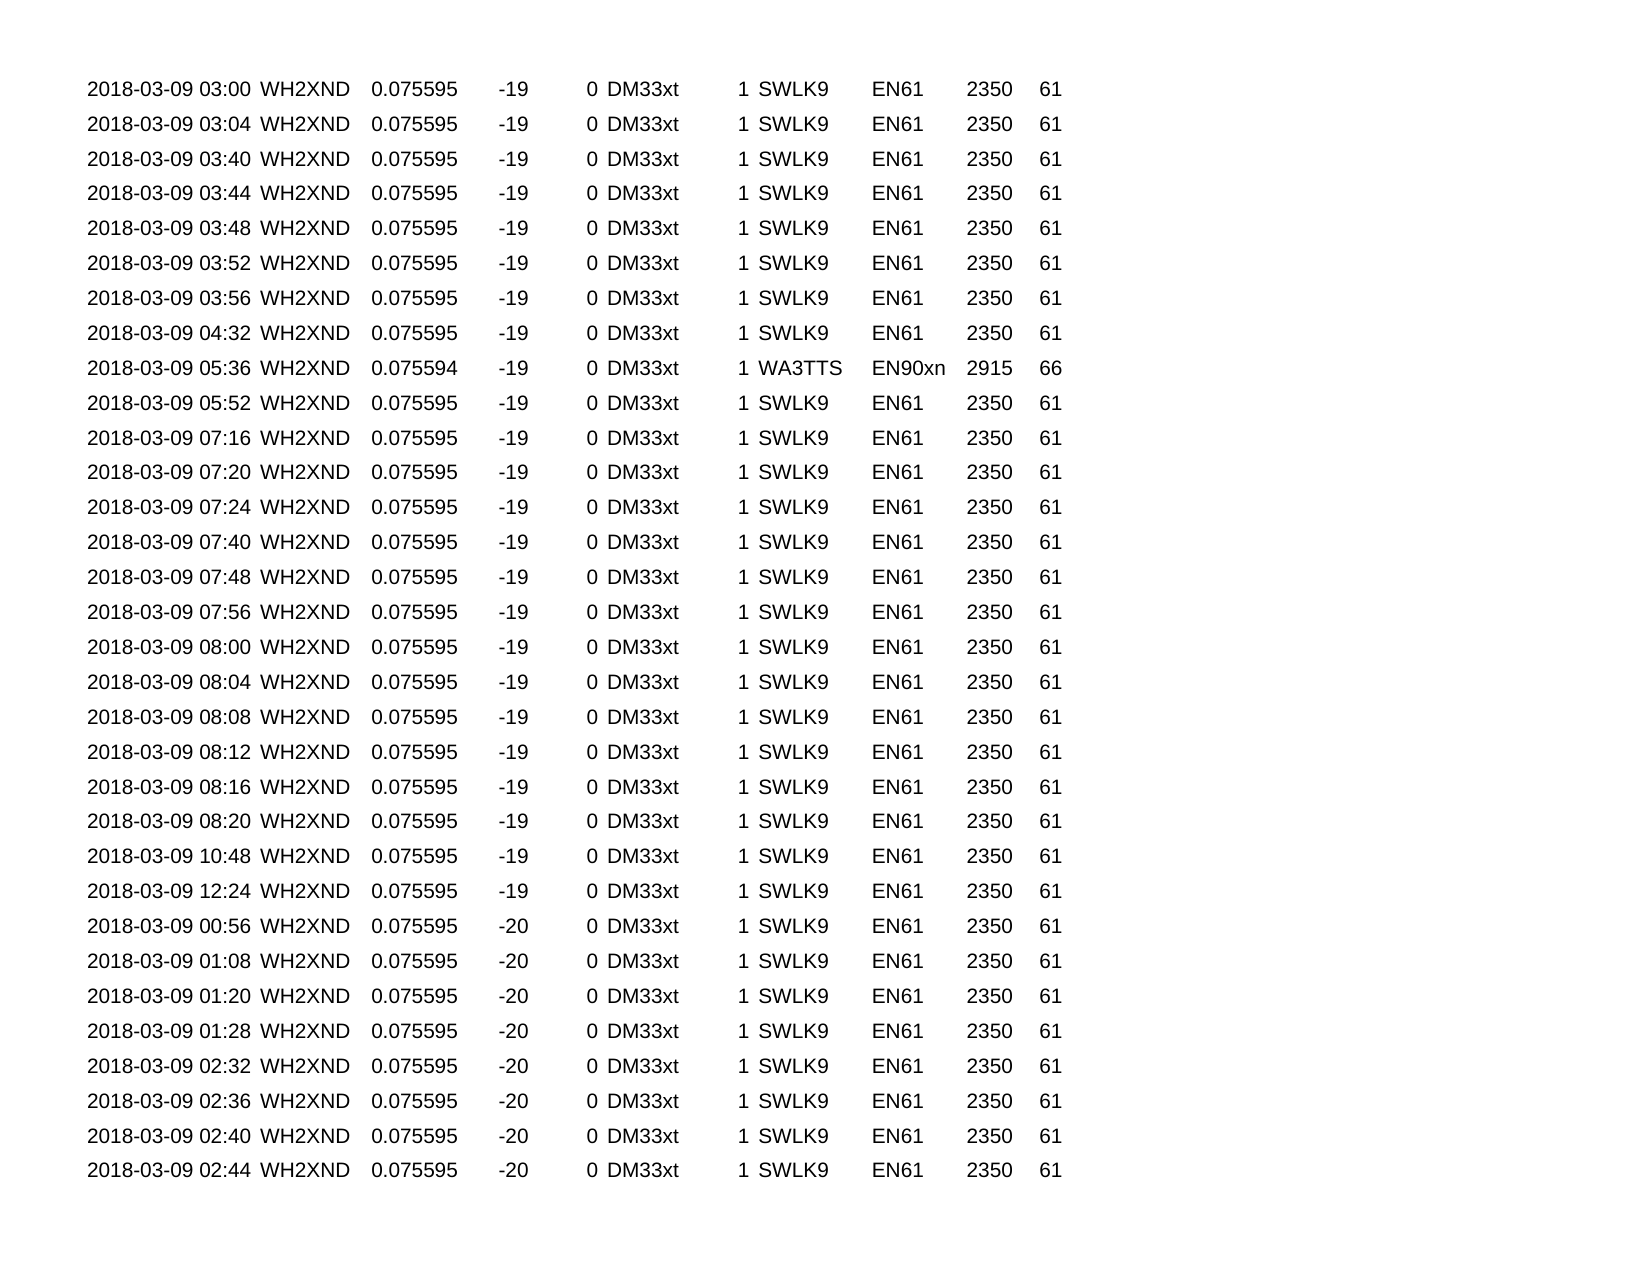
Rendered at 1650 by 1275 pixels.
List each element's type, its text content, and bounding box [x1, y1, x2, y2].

table_cell -19 [459, 599, 530, 633]
table_cell 61 [1014, 599, 1064, 633]
table_cell WH2XND [253, 1157, 358, 1192]
table_cell DM33xt [600, 1052, 686, 1087]
table_cell -19 [459, 633, 530, 668]
table_cell DM33xt [600, 843, 686, 878]
table_cell 2018-03-09 03:44 [74, 180, 253, 214]
table_cell WH2XND [253, 599, 358, 633]
table_cell SWLK9 [751, 215, 864, 249]
table_cell 2350 [953, 110, 1014, 145]
table_cell WH2XND [253, 250, 358, 284]
table_cell SWLK9 [751, 529, 864, 563]
table_cell EN61 [864, 215, 953, 249]
table_cell 0 [530, 913, 599, 947]
table_cell WH2XND [253, 1087, 358, 1122]
table_cell WH2XND [253, 633, 358, 668]
table_cell 0 [530, 319, 599, 354]
table_cell SWLK9 [751, 668, 864, 703]
table_cell 0 [530, 668, 599, 703]
table_cell 2018-03-09 08:00 [74, 633, 253, 668]
table_cell 2018-03-09 08:04 [74, 668, 253, 703]
table_cell 0.075595 [358, 1052, 459, 1087]
table_cell EN61 [864, 145, 953, 180]
table_cell EN90xn [864, 354, 953, 389]
table_cell 2018-03-09 07:16 [74, 424, 253, 459]
table_cell SWLK9 [751, 284, 864, 319]
table_cell SWLK9 [751, 145, 864, 180]
table_cell -19 [459, 773, 530, 808]
table_cell EN61 [864, 633, 953, 668]
table_cell DM33xt [600, 633, 686, 668]
table_cell 61 [1014, 319, 1064, 354]
table_cell DM33xt [600, 703, 686, 738]
table_cell 61 [1014, 1157, 1064, 1192]
table_cell 61 [1014, 843, 1064, 878]
table_cell DM33xt [600, 319, 686, 354]
table_cell DM33xt [600, 1087, 686, 1122]
table_cell 2350 [953, 1052, 1014, 1087]
table_cell SWLK9 [751, 494, 864, 529]
table_cell EN61 [864, 250, 953, 284]
table_cell 0.075595 [358, 459, 459, 494]
table_cell 0 [530, 389, 599, 424]
table_cell 0.075594 [358, 354, 459, 389]
table_cell 1 [686, 1087, 751, 1122]
table_cell SWLK9 [751, 738, 864, 773]
table_cell 0.075595 [358, 75, 459, 110]
table_cell SWLK9 [751, 633, 864, 668]
table_cell -20 [459, 982, 530, 1017]
table_cell 0.075595 [358, 843, 459, 878]
table_cell WH2XND [253, 319, 358, 354]
table_cell 1 [686, 738, 751, 773]
table_cell WH2XND [253, 180, 358, 214]
table_cell 2350 [953, 913, 1014, 947]
table_cell -20 [459, 1017, 530, 1052]
table_cell SWLK9 [751, 913, 864, 947]
table_cell 2350 [953, 1122, 1014, 1157]
table_cell 0.075595 [358, 319, 459, 354]
table_cell 0 [530, 145, 599, 180]
table_cell 0.075595 [358, 250, 459, 284]
table_cell WH2XND [253, 982, 358, 1017]
table_cell 1 [686, 564, 751, 598]
table_cell 2018-03-09 10:48 [74, 843, 253, 878]
table_cell 1 [686, 180, 751, 214]
table_cell EN61 [864, 424, 953, 459]
table_cell 0 [530, 529, 599, 563]
table_cell -19 [459, 215, 530, 249]
table_cell 61 [1014, 459, 1064, 494]
table_cell -19 [459, 319, 530, 354]
table_cell 0.075595 [358, 284, 459, 319]
table_cell WH2XND [253, 1017, 358, 1052]
table_cell 0.075595 [358, 529, 459, 563]
table_cell 0 [530, 1052, 599, 1087]
table_cell 0.075595 [358, 982, 459, 1017]
table_cell 2350 [953, 703, 1014, 738]
table_cell 1 [686, 1157, 751, 1192]
table_cell 2350 [953, 564, 1014, 598]
table_cell 0.075595 [358, 1017, 459, 1052]
table_cell -20 [459, 1087, 530, 1122]
table_cell 1 [686, 1122, 751, 1157]
table_cell 2350 [953, 389, 1014, 424]
table_cell WH2XND [253, 145, 358, 180]
table_cell DM33xt [600, 913, 686, 947]
table_cell EN61 [864, 284, 953, 319]
table_cell 0 [530, 215, 599, 249]
table_cell SWLK9 [751, 1122, 864, 1157]
table_cell 2018-03-09 01:08 [74, 948, 253, 982]
table_cell DM33xt [600, 1157, 686, 1192]
table_cell 61 [1014, 1052, 1064, 1087]
table_cell WH2XND [253, 564, 358, 598]
table_cell -20 [459, 948, 530, 982]
table_cell SWLK9 [751, 599, 864, 633]
table_cell 2350 [953, 599, 1014, 633]
table_cell WH2XND [253, 808, 358, 843]
table_cell SWLK9 [751, 1052, 864, 1087]
table_cell 0 [530, 424, 599, 459]
table_cell -19 [459, 459, 530, 494]
table_cell 61 [1014, 494, 1064, 529]
table_cell 1 [686, 878, 751, 912]
table_cell 61 [1014, 982, 1064, 1017]
table_cell 1 [686, 808, 751, 843]
table_cell 0.075595 [358, 1122, 459, 1157]
table_cell 0.075595 [358, 599, 459, 633]
table_cell 0 [530, 459, 599, 494]
table_cell EN61 [864, 773, 953, 808]
table_cell DM33xt [600, 424, 686, 459]
table_cell 2018-03-09 03:04 [74, 110, 253, 145]
table_cell -20 [459, 913, 530, 947]
table_cell 61 [1014, 215, 1064, 249]
table_cell 2018-03-09 02:44 [74, 1157, 253, 1192]
table_cell WH2XND [253, 773, 358, 808]
table_cell 0.075595 [358, 703, 459, 738]
table_cell -19 [459, 75, 530, 110]
table_cell 0.075595 [358, 948, 459, 982]
table_cell DM33xt [600, 145, 686, 180]
table_cell 0.075595 [358, 738, 459, 773]
table_cell 1 [686, 424, 751, 459]
table_cell 2018-03-09 08:08 [74, 703, 253, 738]
table_cell EN61 [864, 1052, 953, 1087]
table_cell 2018-03-09 02:32 [74, 1052, 253, 1087]
table_cell EN61 [864, 564, 953, 598]
table_cell WH2XND [253, 843, 358, 878]
table_cell 2350 [953, 284, 1014, 319]
table_cell -19 [459, 738, 530, 773]
table_cell EN61 [864, 180, 953, 214]
table_cell 1 [686, 250, 751, 284]
table_cell 1 [686, 773, 751, 808]
table_cell DM33xt [600, 180, 686, 214]
table_cell EN61 [864, 529, 953, 563]
table_cell -19 [459, 843, 530, 878]
table_cell 61 [1014, 878, 1064, 912]
table_cell 0 [530, 1157, 599, 1192]
table_cell SWLK9 [751, 982, 864, 1017]
table_cell 0 [530, 599, 599, 633]
table_cell EN61 [864, 668, 953, 703]
table_cell DM33xt [600, 564, 686, 598]
table_cell WH2XND [253, 948, 358, 982]
table_cell WH2XND [253, 75, 358, 110]
table_cell EN61 [864, 319, 953, 354]
table_cell 2350 [953, 668, 1014, 703]
table_cell 1 [686, 145, 751, 180]
table_cell 2018-03-09 07:48 [74, 564, 253, 598]
table_cell EN61 [864, 599, 953, 633]
table_cell EN61 [864, 843, 953, 878]
table_cell WH2XND [253, 284, 358, 319]
table_cell 0 [530, 808, 599, 843]
table_cell EN61 [864, 1087, 953, 1122]
table_cell -19 [459, 284, 530, 319]
table_cell SWLK9 [751, 75, 864, 110]
table_cell WA3TTS [751, 354, 864, 389]
table_cell WH2XND [253, 459, 358, 494]
table_cell 2350 [953, 738, 1014, 773]
table_cell DM33xt [600, 529, 686, 563]
table_cell 2018-03-09 01:20 [74, 982, 253, 1017]
table_cell 2350 [953, 1157, 1014, 1192]
table_cell 1 [686, 459, 751, 494]
table_cell DM33xt [600, 808, 686, 843]
table_cell WH2XND [253, 215, 358, 249]
table_cell WH2XND [253, 878, 358, 912]
table_cell SWLK9 [751, 319, 864, 354]
table_cell 1 [686, 494, 751, 529]
table_cell 61 [1014, 75, 1064, 110]
table_cell SWLK9 [751, 948, 864, 982]
table_cell 2350 [953, 1017, 1014, 1052]
table_cell 61 [1014, 633, 1064, 668]
table_cell 2350 [953, 1087, 1014, 1122]
table_cell DM33xt [600, 389, 686, 424]
table_cell 1 [686, 913, 751, 947]
table_cell 2018-03-09 03:56 [74, 284, 253, 319]
table_cell 2018-03-09 07:24 [74, 494, 253, 529]
table_cell 61 [1014, 564, 1064, 598]
table_cell 61 [1014, 284, 1064, 319]
table_cell 2018-03-09 07:56 [74, 599, 253, 633]
table_cell 2350 [953, 459, 1014, 494]
table_cell DM33xt [600, 1122, 686, 1157]
table_cell 2350 [953, 948, 1014, 982]
table_cell 61 [1014, 250, 1064, 284]
table_cell WH2XND [253, 738, 358, 773]
table_cell SWLK9 [751, 878, 864, 912]
table_cell -19 [459, 250, 530, 284]
table_cell 2018-03-09 08:12 [74, 738, 253, 773]
table_cell DM33xt [600, 878, 686, 912]
table_cell 61 [1014, 738, 1064, 773]
table_cell 1 [686, 668, 751, 703]
table_cell SWLK9 [751, 180, 864, 214]
table_cell 0.075595 [358, 110, 459, 145]
table_cell 61 [1014, 1122, 1064, 1157]
table_cell 2350 [953, 75, 1014, 110]
table_cell 61 [1014, 808, 1064, 843]
table_cell 0 [530, 180, 599, 214]
table_cell 61 [1014, 948, 1064, 982]
table_cell -19 [459, 668, 530, 703]
table_cell 0 [530, 110, 599, 145]
table_cell EN61 [864, 1157, 953, 1192]
table_cell DM33xt [600, 494, 686, 529]
table_cell 2018-03-09 07:40 [74, 529, 253, 563]
table_cell 2018-03-09 02:40 [74, 1122, 253, 1157]
table_cell EN61 [864, 459, 953, 494]
table_cell 61 [1014, 668, 1064, 703]
table_cell 0.075595 [358, 913, 459, 947]
table_cell WH2XND [253, 668, 358, 703]
table_cell -20 [459, 1052, 530, 1087]
table_cell 2350 [953, 633, 1014, 668]
table_cell 2018-03-09 03:48 [74, 215, 253, 249]
table_cell EN61 [864, 948, 953, 982]
table_cell 2350 [953, 424, 1014, 459]
table_cell 2018-03-09 05:52 [74, 389, 253, 424]
table_cell EN61 [864, 982, 953, 1017]
table_cell DM33xt [600, 215, 686, 249]
table_cell 0 [530, 843, 599, 878]
table_cell 0 [530, 1017, 599, 1052]
table_cell 61 [1014, 913, 1064, 947]
table_cell 61 [1014, 703, 1064, 738]
table_cell DM33xt [600, 284, 686, 319]
table_cell 2018-03-09 05:36 [74, 354, 253, 389]
table_cell DM33xt [600, 599, 686, 633]
table_cell 0.075595 [358, 808, 459, 843]
table_cell EN61 [864, 878, 953, 912]
table_cell 2350 [953, 808, 1014, 843]
table_cell 61 [1014, 1017, 1064, 1052]
table_cell 2018-03-09 03:52 [74, 250, 253, 284]
table_cell SWLK9 [751, 459, 864, 494]
table_cell 0 [530, 354, 599, 389]
table_cell SWLK9 [751, 1017, 864, 1052]
table_cell 0.075595 [358, 633, 459, 668]
table_cell DM33xt [600, 738, 686, 773]
table_cell 0 [530, 878, 599, 912]
table_cell WH2XND [253, 913, 358, 947]
table_cell -19 [459, 180, 530, 214]
table_cell 0 [530, 773, 599, 808]
table_cell -19 [459, 529, 530, 563]
table_cell 1 [686, 354, 751, 389]
table_cell 0.075595 [358, 878, 459, 912]
table_cell 2018-03-09 03:00 [74, 75, 253, 110]
table_cell 0.075595 [358, 668, 459, 703]
table_cell 2350 [953, 250, 1014, 284]
table_cell 0 [530, 494, 599, 529]
table_cell 1 [686, 284, 751, 319]
table_cell 0 [530, 1087, 599, 1122]
table_cell 1 [686, 599, 751, 633]
table_cell -19 [459, 145, 530, 180]
table_cell 0.075595 [358, 1157, 459, 1192]
table_cell 0.075595 [358, 494, 459, 529]
table_cell 2350 [953, 145, 1014, 180]
table_cell 0.075595 [358, 773, 459, 808]
table_cell DM33xt [600, 354, 686, 389]
table_cell -19 [459, 389, 530, 424]
table_cell 2018-03-09 01:28 [74, 1017, 253, 1052]
table_cell 2350 [953, 180, 1014, 214]
table_cell SWLK9 [751, 424, 864, 459]
table_cell 2915 [953, 354, 1014, 389]
table_cell EN61 [864, 738, 953, 773]
table_cell SWLK9 [751, 773, 864, 808]
table_cell 1 [686, 1017, 751, 1052]
table_cell 1 [686, 703, 751, 738]
table_cell 61 [1014, 773, 1064, 808]
table_cell 61 [1014, 110, 1064, 145]
table_cell 0 [530, 738, 599, 773]
table_cell EN61 [864, 703, 953, 738]
table_cell EN61 [864, 494, 953, 529]
table_cell -19 [459, 424, 530, 459]
table_cell DM33xt [600, 948, 686, 982]
table_cell SWLK9 [751, 843, 864, 878]
table_cell -19 [459, 564, 530, 598]
table_cell DM33xt [600, 982, 686, 1017]
table_cell 2018-03-09 08:20 [74, 808, 253, 843]
table_cell 2350 [953, 878, 1014, 912]
table_cell -19 [459, 110, 530, 145]
table_cell 2018-03-09 12:24 [74, 878, 253, 912]
table_cell EN61 [864, 1122, 953, 1157]
table_cell 1 [686, 843, 751, 878]
table_cell SWLK9 [751, 564, 864, 598]
table_cell 61 [1014, 180, 1064, 214]
table_cell WH2XND [253, 703, 358, 738]
table_cell SWLK9 [751, 703, 864, 738]
table_cell EN61 [864, 808, 953, 843]
table_cell WH2XND [253, 494, 358, 529]
table_cell 0 [530, 703, 599, 738]
table_cell 61 [1014, 389, 1064, 424]
table_cell 0 [530, 75, 599, 110]
table_cell -20 [459, 1157, 530, 1192]
table_cell 0.075595 [358, 215, 459, 249]
table_cell 61 [1014, 145, 1064, 180]
table_cell EN61 [864, 110, 953, 145]
table_cell 0.075595 [358, 424, 459, 459]
table_cell DM33xt [600, 459, 686, 494]
table_cell 1 [686, 982, 751, 1017]
table_cell 2350 [953, 843, 1014, 878]
table_cell 2350 [953, 982, 1014, 1017]
table_cell 0.075595 [358, 180, 459, 214]
table_cell -19 [459, 808, 530, 843]
table_cell 2018-03-09 00:56 [74, 913, 253, 947]
table_cell SWLK9 [751, 1087, 864, 1122]
table_cell 61 [1014, 424, 1064, 459]
table_cell 2350 [953, 319, 1014, 354]
table_cell 1 [686, 948, 751, 982]
table_cell DM33xt [600, 1017, 686, 1052]
table_cell EN61 [864, 1017, 953, 1052]
table_cell 1 [686, 75, 751, 110]
table_cell 66 [1014, 354, 1064, 389]
table_cell 1 [686, 110, 751, 145]
table_cell 0 [530, 250, 599, 284]
table_cell 0 [530, 948, 599, 982]
table_cell SWLK9 [751, 1157, 864, 1192]
table_cell 0 [530, 284, 599, 319]
table_cell 1 [686, 633, 751, 668]
table_cell 0 [530, 982, 599, 1017]
table_cell 61 [1014, 1087, 1064, 1122]
table_cell EN61 [864, 913, 953, 947]
table_cell 0 [530, 1122, 599, 1157]
table_cell WH2XND [253, 354, 358, 389]
table_cell -19 [459, 878, 530, 912]
table_cell -19 [459, 354, 530, 389]
table_cell 2018-03-09 04:32 [74, 319, 253, 354]
table_cell 0.075595 [358, 1087, 459, 1122]
table_cell WH2XND [253, 424, 358, 459]
table_cell DM33xt [600, 110, 686, 145]
table_cell 2018-03-09 08:16 [74, 773, 253, 808]
table_cell WH2XND [253, 1052, 358, 1087]
table_cell WH2XND [253, 1122, 358, 1157]
table_cell WH2XND [253, 389, 358, 424]
table_cell WH2XND [253, 529, 358, 563]
table_cell 2350 [953, 494, 1014, 529]
table_cell SWLK9 [751, 808, 864, 843]
table_cell 1 [686, 389, 751, 424]
table_cell SWLK9 [751, 250, 864, 284]
table_cell 61 [1014, 529, 1064, 563]
table_cell DM33xt [600, 75, 686, 110]
table_cell -19 [459, 494, 530, 529]
table_cell DM33xt [600, 250, 686, 284]
table_cell 1 [686, 319, 751, 354]
table_cell DM33xt [600, 668, 686, 703]
table_cell 2018-03-09 02:36 [74, 1087, 253, 1122]
table_cell DM33xt [600, 773, 686, 808]
table_cell 1 [686, 529, 751, 563]
table_cell 2350 [953, 773, 1014, 808]
table_cell 0.075595 [358, 389, 459, 424]
table_cell WH2XND [253, 110, 358, 145]
table_cell -20 [459, 1122, 530, 1157]
table_cell 1 [686, 1052, 751, 1087]
table_cell 2018-03-09 03:40 [74, 145, 253, 180]
table_cell 0 [530, 633, 599, 668]
table_cell 2018-03-09 07:20 [74, 459, 253, 494]
table_cell EN61 [864, 389, 953, 424]
table_cell 0.075595 [358, 145, 459, 180]
table_cell 2350 [953, 529, 1014, 563]
table_cell 1 [686, 215, 751, 249]
table_cell 0 [530, 564, 599, 598]
table_cell SWLK9 [751, 110, 864, 145]
table_cell 2350 [953, 215, 1014, 249]
table_cell SWLK9 [751, 389, 864, 424]
table_cell EN61 [864, 75, 953, 110]
table_cell 0.075595 [358, 564, 459, 598]
table_cell -19 [459, 703, 530, 738]
